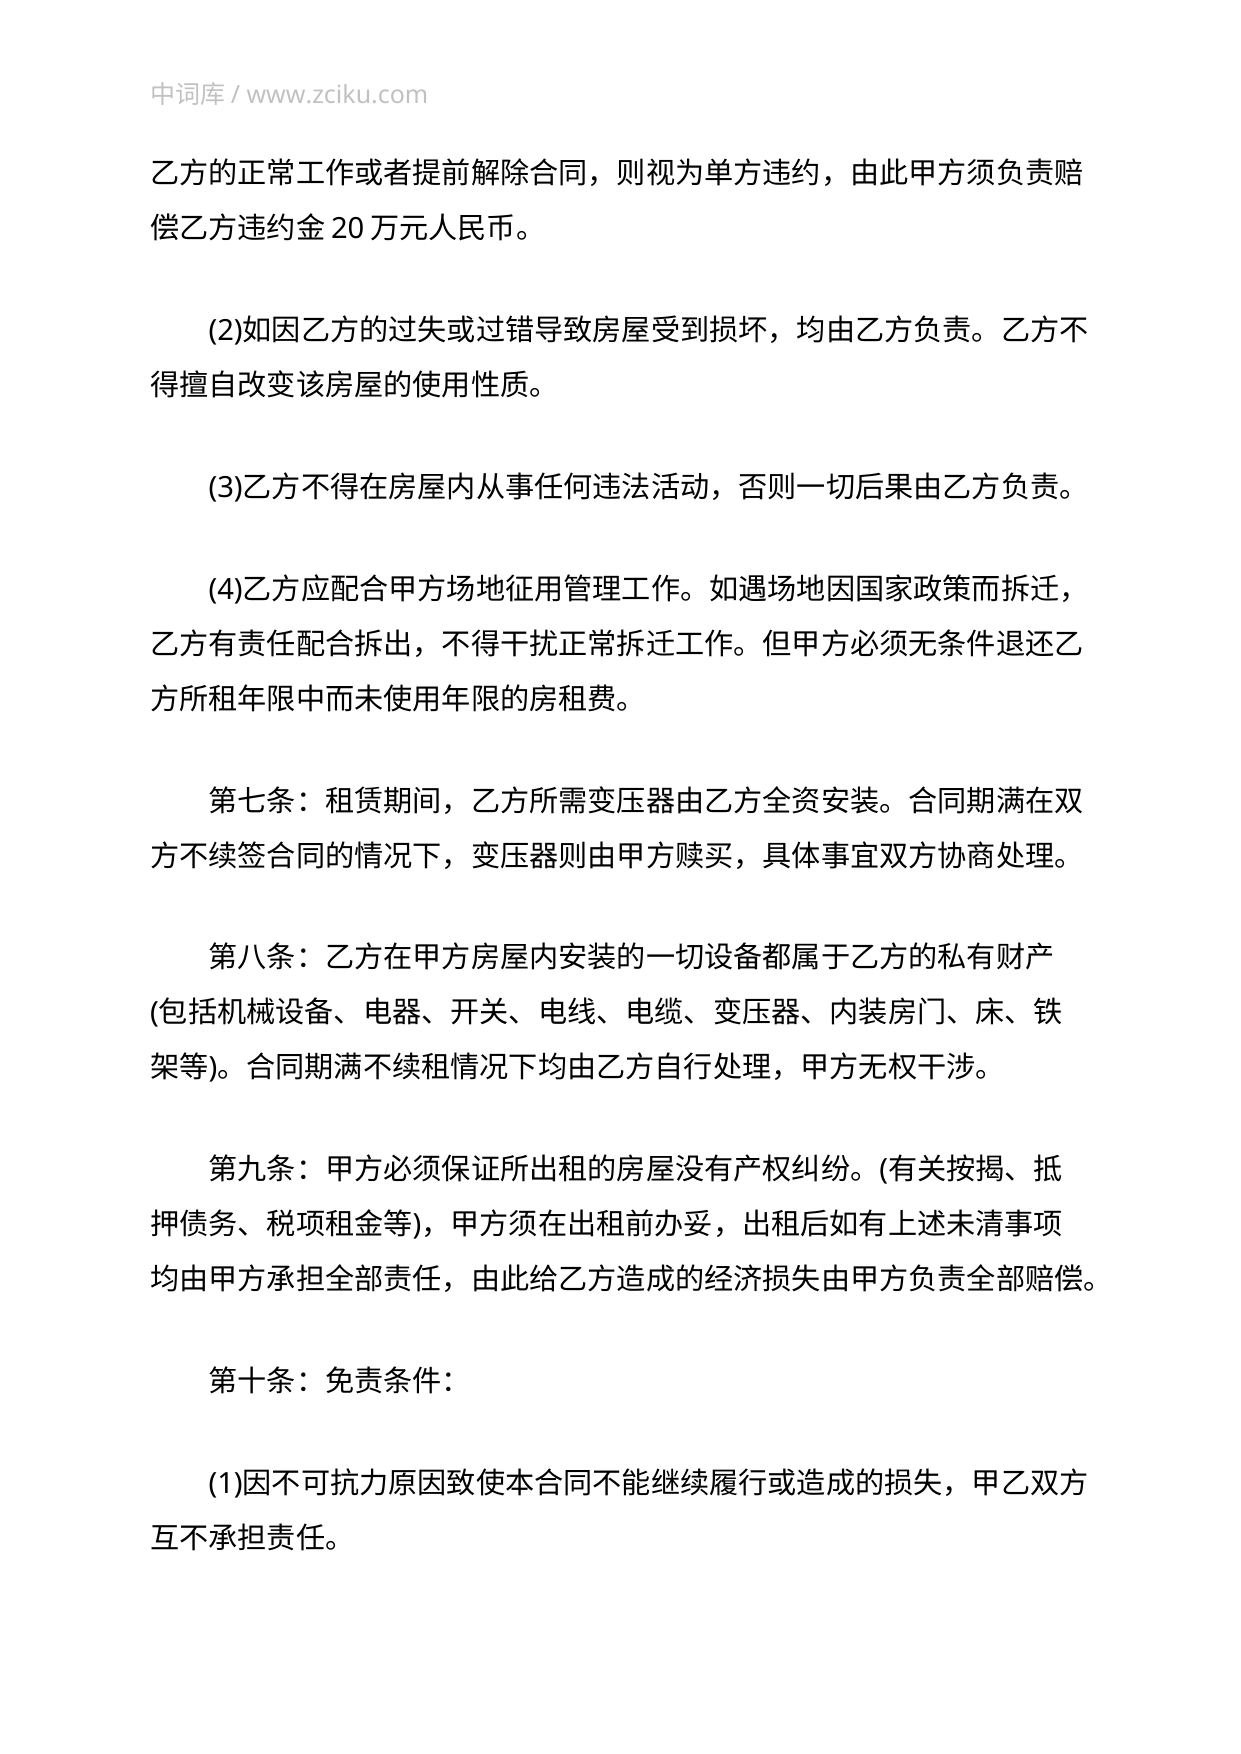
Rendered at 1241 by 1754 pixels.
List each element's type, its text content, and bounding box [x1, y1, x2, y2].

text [150, 150, 1090, 247]
text 第八条：乙方在甲方房屋内安装的一切设备都属于乙方的私有财产(包括机械设备、电器、开关、电线、电缆、变压器、内装房门、床、铁架等)。合同期满不续租情况下均由乙方自行处理，甲方无权干涉。 [150, 934, 1090, 1086]
text (3)乙方不得在房屋内从事任何违法活动，否则一切后果由乙方负责。 [150, 464, 1090, 506]
text (1)因不可抗力原因致使本合同不能继续履行或造成的损失，甲乙双方互不承担责任。 [150, 1459, 1090, 1557]
text (4)乙方应配合甲方场地征用管理工作。如遇场地因国家政策而拆迁，乙方有责任配合拆出，不得干扰正常拆迁工作。但甲方必须无条件退还乙方所租年限中而未使用年限的房租费。 [150, 566, 1090, 718]
text (2)如因乙方的过失或过错导致房屋受到损坏，均由乙方负责。乙方不得擅自改变该房屋的使用性质。 [150, 307, 1090, 404]
text 第十条：免责条件： [150, 1358, 1090, 1400]
text 第九条：甲方必须保证所出租的房屋没有产权纠纷。(有关按揭、抵押债务、税项租金等)，甲方须在出租前办妥，出租后如有上述未清事项均由甲方承担全部责任，由此给乙方造成的经济损失由甲方负责全部赔偿。 [150, 1146, 1090, 1298]
text 第七条：租赁期间，乙方所需变压器由乙方全资安装。合同期满在双方不续签合同的情况下，变压器则由甲方赎买，具体事宜双方协商处理。 [150, 777, 1090, 874]
